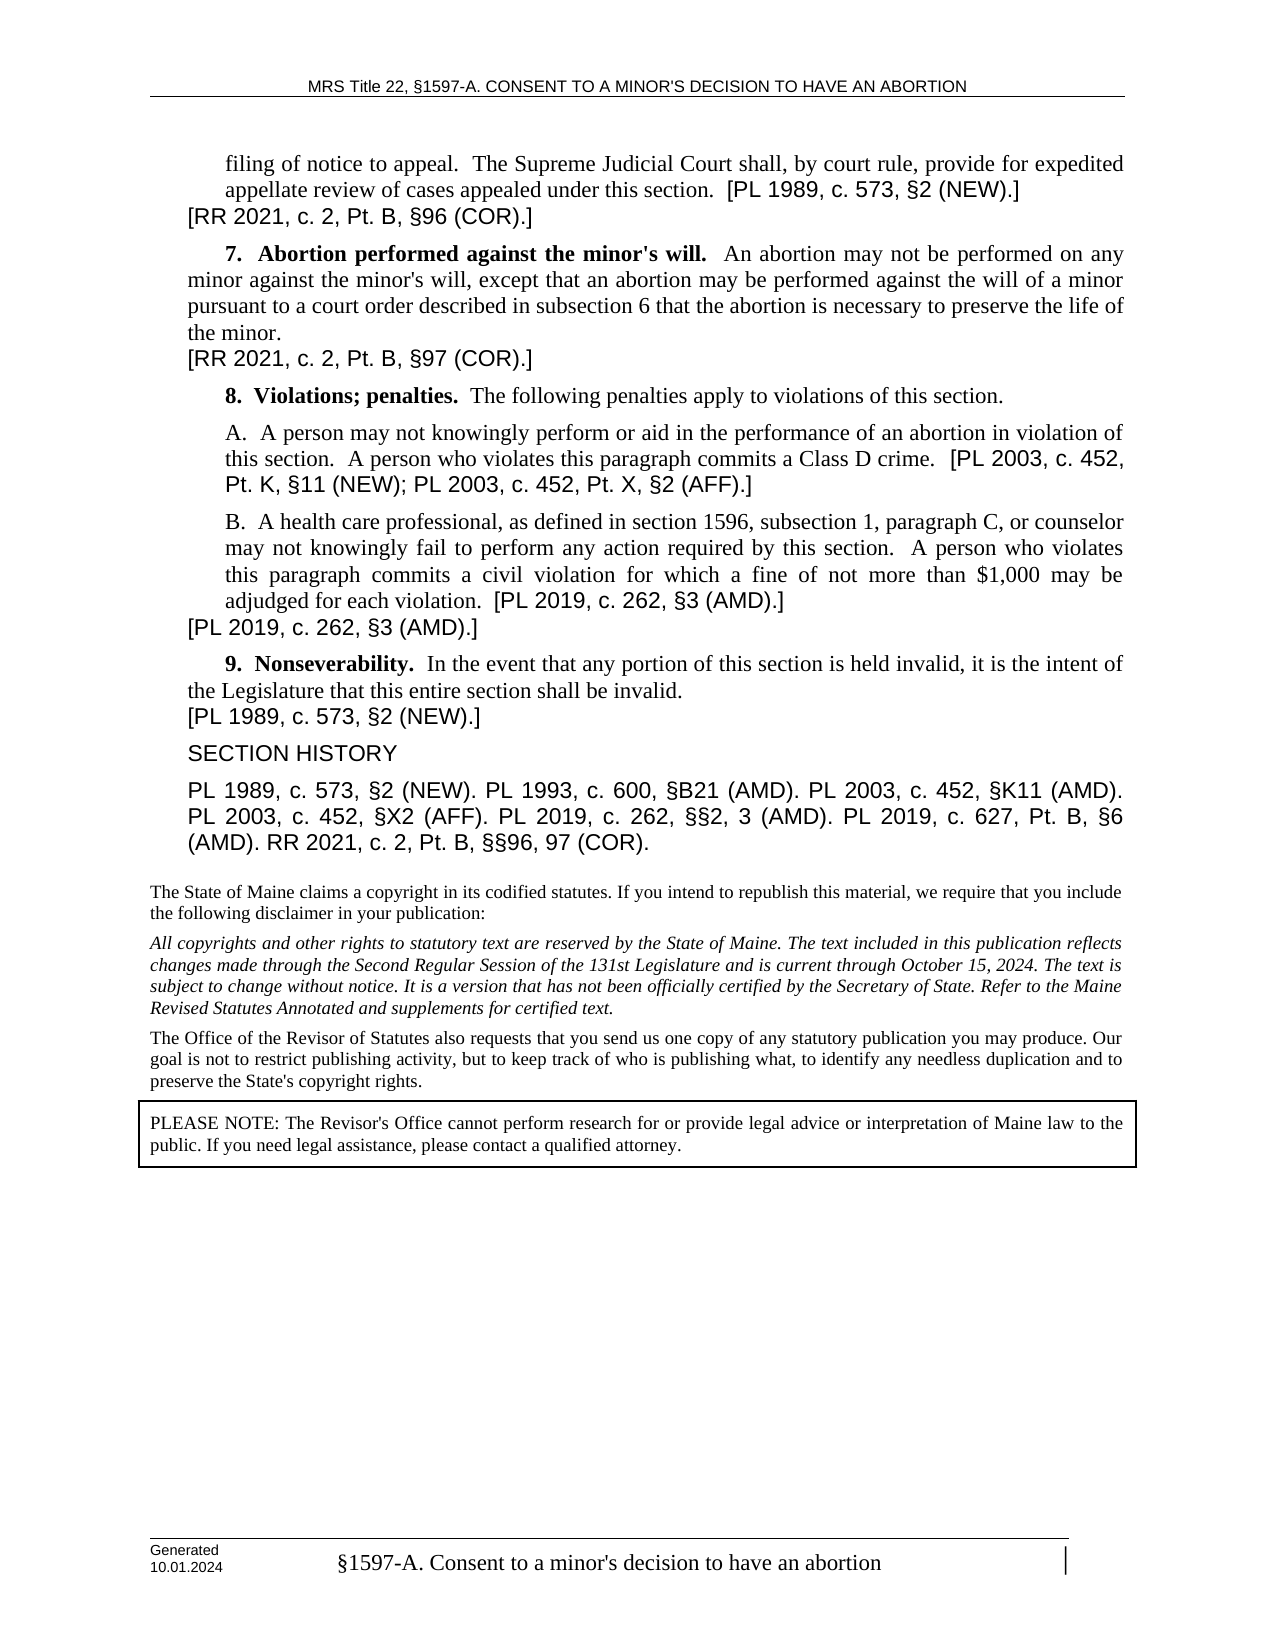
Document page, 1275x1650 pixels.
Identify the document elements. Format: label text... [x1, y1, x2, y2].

text [PL 2019, c. 262, §3 (AMD).] [187, 614, 1125, 640]
text B. A health care professional, as defined in section 1596, subsection 1, paragraph C, or counselor may not knowingly fail to perform any action required by this section. A person who violates this paragraph commits a civil violation for which a fine of not more than $1,000 may be adjudged for each violation. [PL 2019, c. 262, §3 (AMD).] [225, 508, 1125, 614]
text [RR 2021, c. 2, Pt. B, §96 (COR).] [187, 203, 1125, 229]
text PLEASE NOTE: The Revisor's Office cannot perform research for or provide legal advice or interpretation of Maine law to the public. If you need legal assistance, please contact a qualified attorney. [140, 1102, 1135, 1166]
text 9. Nonseverability. In the event that any portion of this section is held invalid, it is the intent of the Legislature that this entire section shall be invalid. [187, 650, 1125, 703]
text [225, 150, 1125, 203]
text [PL 1989, c. 573, §2 (NEW).] [187, 703, 1125, 729]
text PL 1989, c. 573, §2 (NEW). PL 1993, c. 600, §B21 (AMD). PL 2003, c. 452, §K11 (AMD). PL 2003, c. 452, §X2 (AFF). PL 2019, c. 262, §§2, 3 (AMD). PL 2019, c. 627, Pt. B, §6 (AMD). RR 2021, c. 2, Pt. B, §§96, 97 (COR). [187, 777, 1125, 856]
text [RR 2021, c. 2, Pt. B, §97 (COR).] [187, 345, 1125, 371]
text All copyrights and other rights to statutory text are reserved by the State of Maine. The text included in this publication reflects changes made through the Second Regular Session of the 131st Legislature and is current through October 15, 2024 . The text is subject to change without notice. It is a version that has not been officially certified by the Secretary of State. Refer to the Maine Revised Statutes Annotated and supplements for certified text. [150, 932, 1125, 1018]
text The Office of the Revisor of Statutes also requests that you send us one copy of any statutory publication you may produce. Our goal is not to restrict publishing activity, but to keep track of who is publishing what, to identify any needless duplication and to preserve the State's copyright rights. [150, 1027, 1125, 1091]
text SECTION HISTORY [187, 740, 1125, 766]
text 7. Abortion performed against the minor's will. An abortion may not be performed on any minor against the minor's will, except that an abortion may be performed against the will of a minor pursuant to a court order described in subsection 6 that the abortion is necessary to preserve the life of the minor. [187, 239, 1125, 345]
text 8. Violations; penalties. The following penalties apply to violations of this section. [187, 382, 1125, 408]
text A. A person may not knowingly perform or aid in the performance of an abortion in violation of this section. A person who violates this paragraph commits a Class D crime. [PL 2003, c. 452, Pt. K, §11 (NEW); PL 2003, c. 452, Pt. X, §2 (AFF).] [225, 418, 1125, 498]
text The State of Maine claims a copyright in its codified statutes. If you intend to republish this material, we require that you include the following disclaimer in your publication: [150, 881, 1125, 924]
